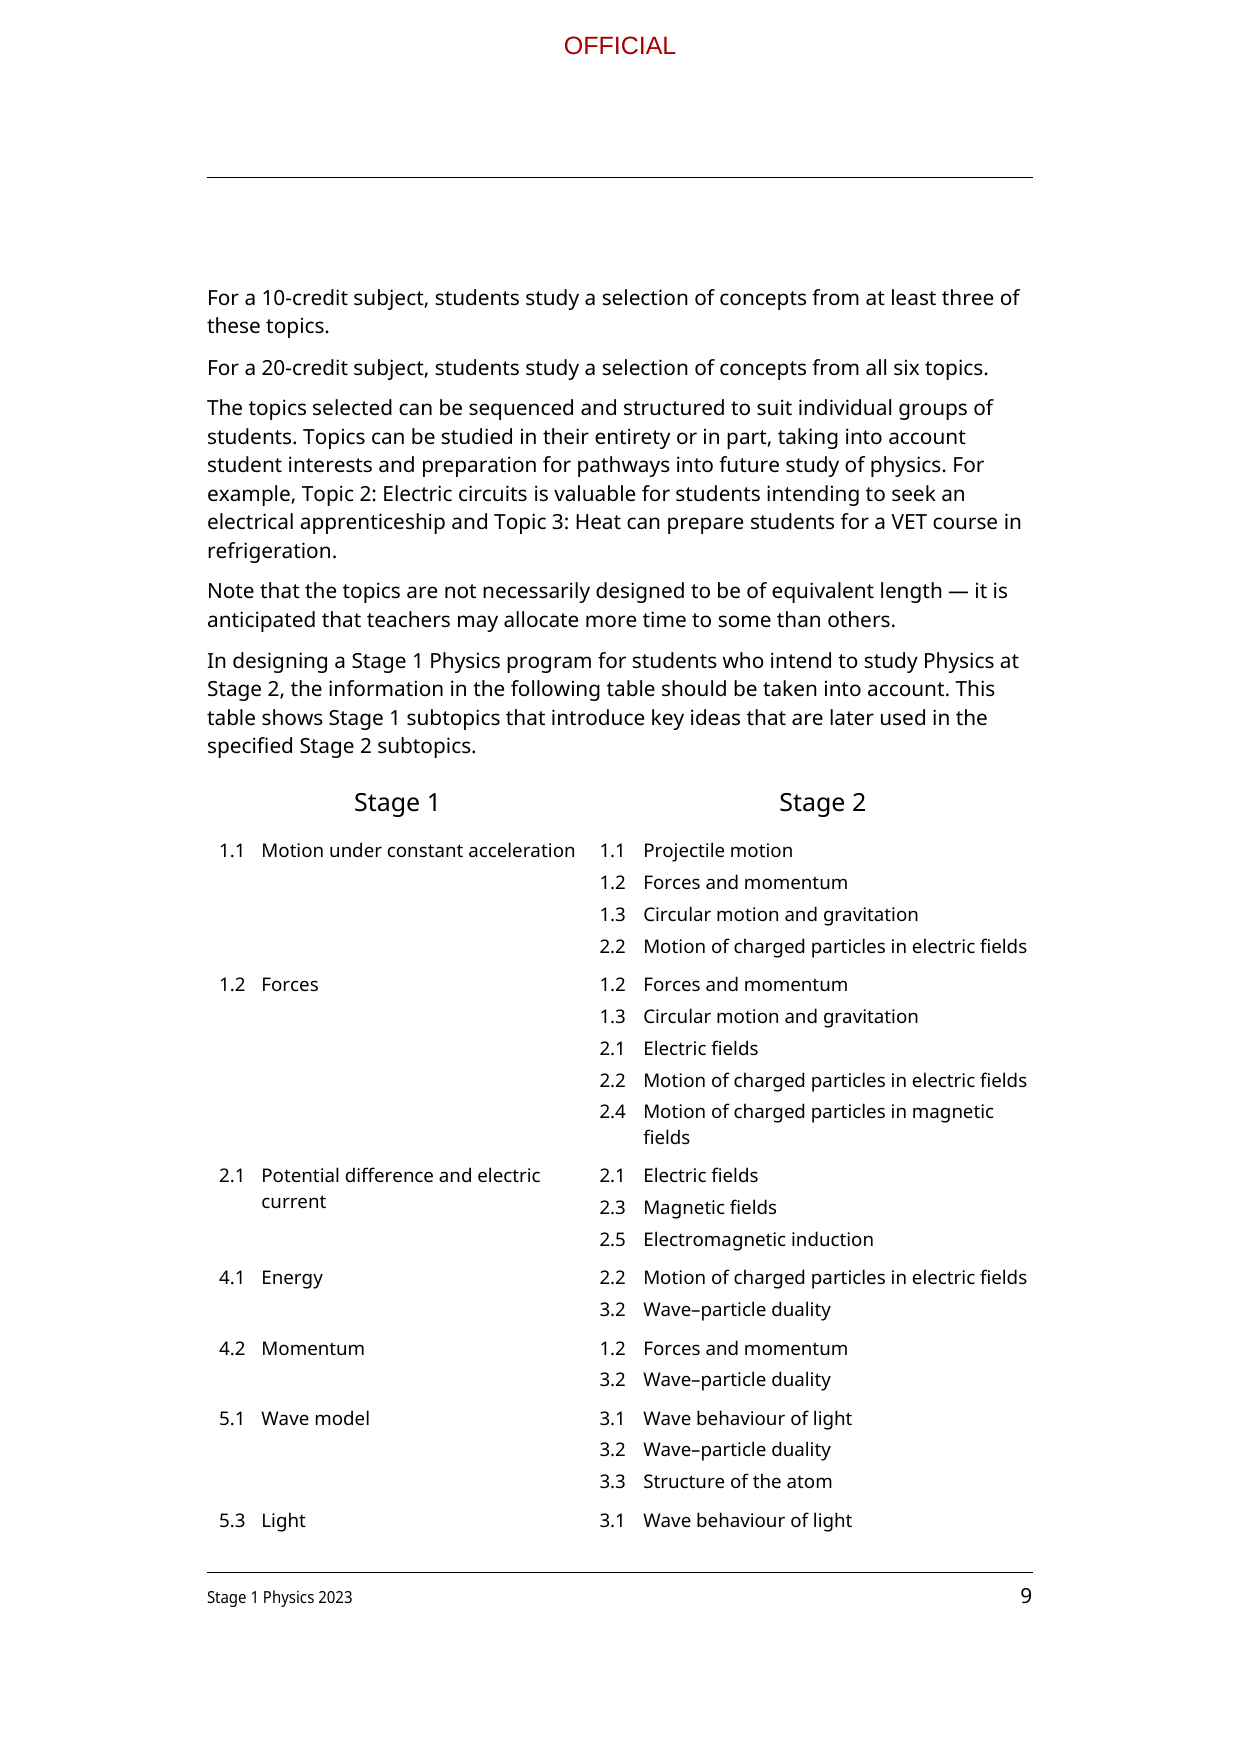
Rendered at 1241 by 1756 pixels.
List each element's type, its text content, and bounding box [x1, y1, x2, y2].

table_cell 2.1 Potential difference and electric current [207, 1156, 588, 1258]
table_cell 4.2 Momentum [207, 1328, 588, 1398]
table_cell 3.1 Wave behaviour of light 3.2 Wave–particle duality 3.3 Structure of the atom [588, 1399, 1057, 1501]
table_cell 1.1 Motion under constant acceleration [207, 831, 588, 965]
text Note that the topics are not necessarily designed to be of equivalent length — it is anticipated that teachers may allocate more time to some than others. [207, 577, 1033, 633]
table_cell 2.2 Motion of charged particles in electric fields 3.2 Wave–particle duality [588, 1258, 1057, 1328]
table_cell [588, 1501, 1057, 1539]
table_header Stage 2 [588, 785, 1057, 831]
table_cell 1.2 Forces and momentum 3.2 Wave–particle duality [588, 1328, 1057, 1398]
table_cell 1.2 Forces and momentum 1.3 Circular motion and gravitation 2.1 Electric fields 2.2 Motion of charged particles in electric fields 2.4 Motion of charged particles in magnetic fields [588, 965, 1057, 1156]
text For a 20-credit subject, students study a selection of concepts from all six topics. [207, 353, 1033, 381]
table_header Stage 1 [207, 785, 588, 831]
table_cell 4.1 Energy [207, 1258, 588, 1328]
text In designing a Stage 1 Physics program for students who intend to study Physics at Stage 2, the information in the following table should be taken into account. This table shows Stage 1 subtopics that introduce key ideas that are later used in the specified Stage 2 subtopics. [207, 646, 1033, 760]
table_cell 2.1 Electric fields 2.3 Magnetic fields 2.5 Electromagnetic induction [588, 1156, 1057, 1258]
table_cell 1.1 Projectile motion 1.2 Forces and momentum 1.3 Circular motion and gravitation 2.2 Motion of charged particles in electric fields [588, 831, 1057, 965]
table_cell 1.2 Forces [207, 965, 588, 1156]
table_cell 5.3 Light [207, 1501, 588, 1539]
text For a 10-credit subject, students study a selection of concepts from at least three of these topics. [207, 283, 1033, 340]
text The topics selected can be sequenced and structured to suit individual groups of students. Topics can be studied in their entirety or in part, taking into account student interests and preparation for pathways into future study of physics. For example, Topic 2: Electric circuits is valuable for students intending to seek an electrical apprenticeship and Topic 3: Heat can prepare students for a VET course in refrigeration. [207, 393, 1033, 564]
table_cell 5.1 Wave model [207, 1399, 588, 1501]
